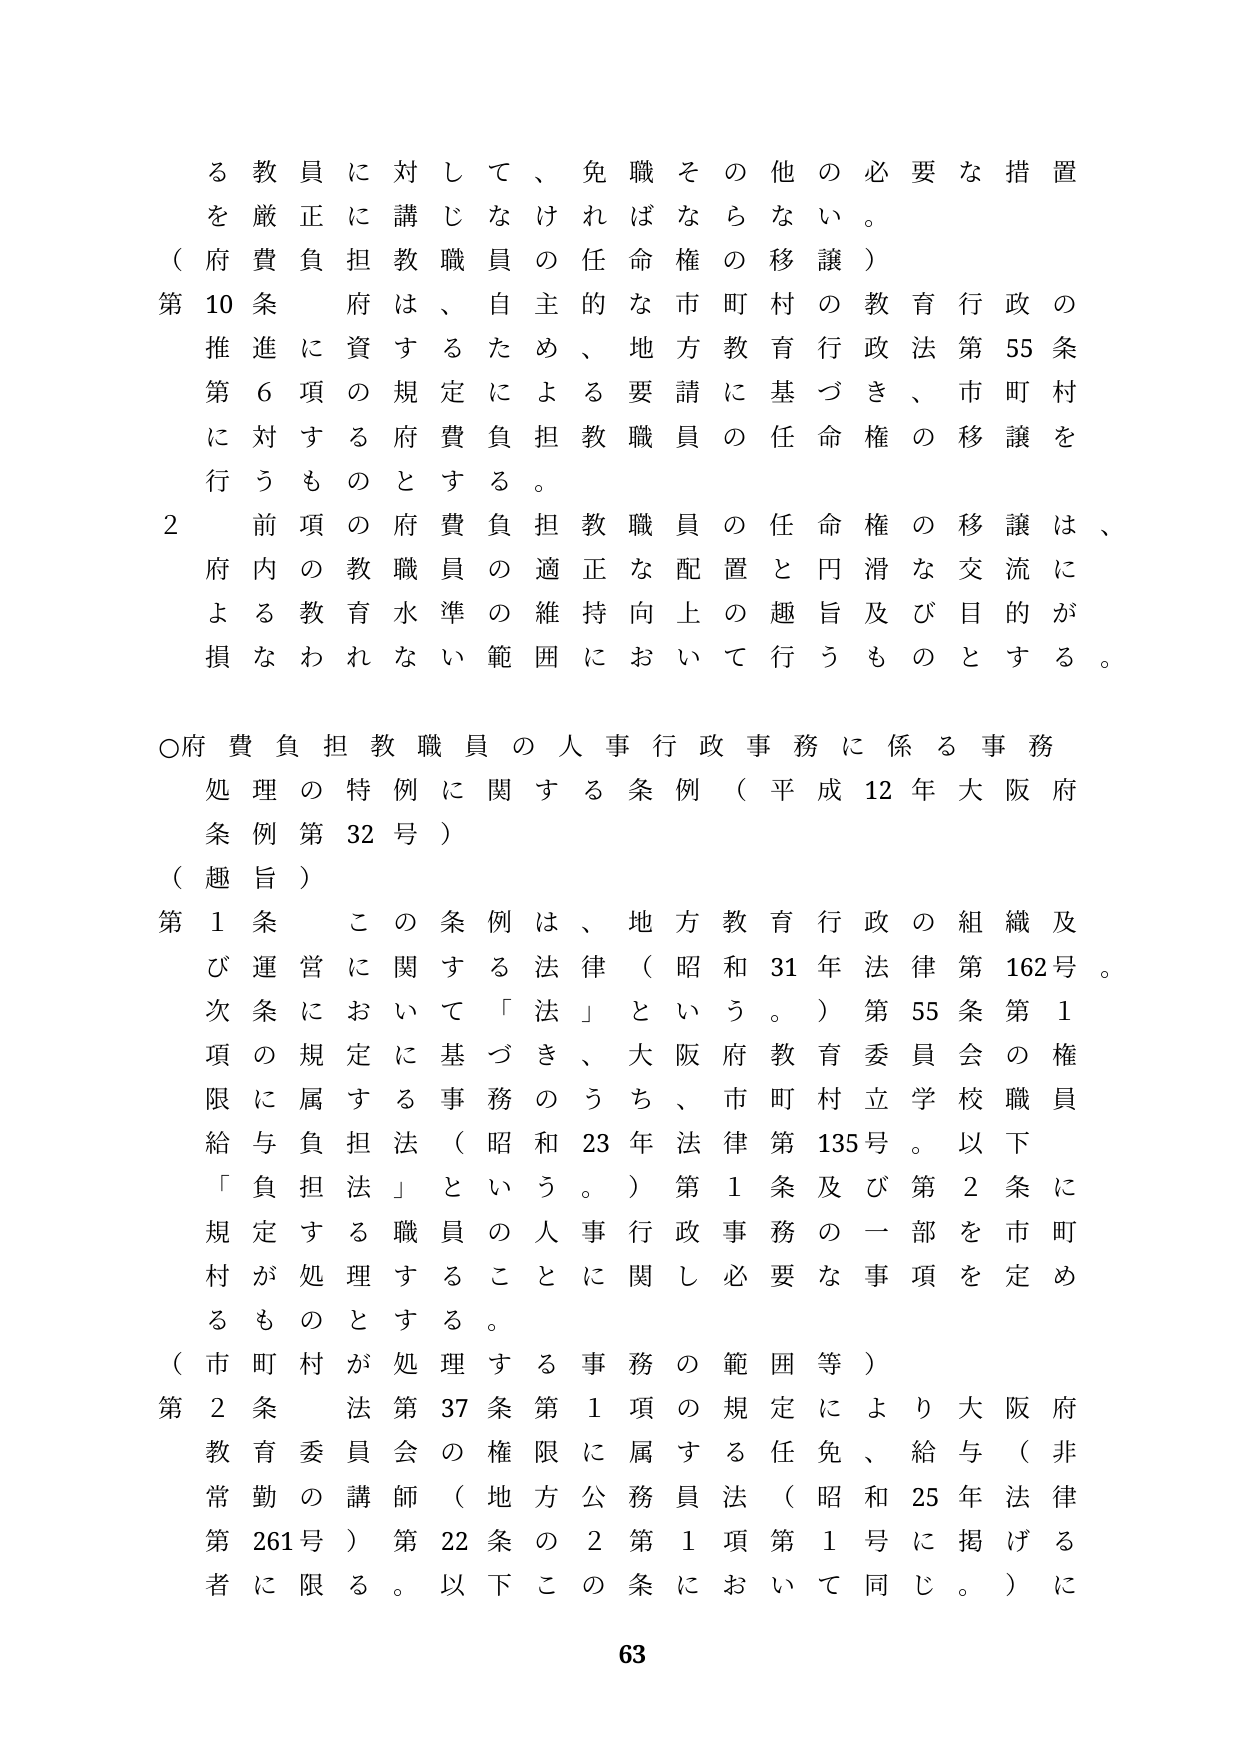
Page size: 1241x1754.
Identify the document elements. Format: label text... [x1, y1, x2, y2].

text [158, 1385, 1100, 1606]
text 第１条 この条例は、地方教育行政の組織及び運営に関する法律（昭和31年法律第162号。次条において「法」という。）第55条第１項の規定に基づき、大阪府教育委員会の権限に属する事務のうち、市町村立学校職員給与負担法（昭和23年法律第135号。以下「負担法」という。）第１条及び第２条に規定する職員の人事行政事務の一部を市町村が処理することに関し必要な事項を定めるものとする。 [158, 899, 1100, 1341]
text （趣旨） [158, 855, 1100, 899]
text （市町村が処理する事務の範囲等） [158, 1341, 1100, 1385]
text ２ 前項の府費負担教職員の任命権の移譲は、府内の教職員の適正な配置と円滑な交流による教育水準の維持向上の趣旨及び目的が損なわれない範囲において行うものとする。 [158, 502, 1100, 678]
text 第10条 府は、自主的な市町村の教育行政の推進に資するため、地方教育行政法第55条第６項の規定による要請に基づき、市町村に対する府費負担教職員の任命権の移譲を行うものとする。 [158, 281, 1100, 502]
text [158, 148, 1100, 237]
text ○府費負担教職員の人事行政事務に係る事務処理の特例に関する条例（平成12年大阪府条例第32号） [158, 722, 1100, 855]
text （府費負担教職員の任命権の移譲） [158, 237, 1100, 281]
